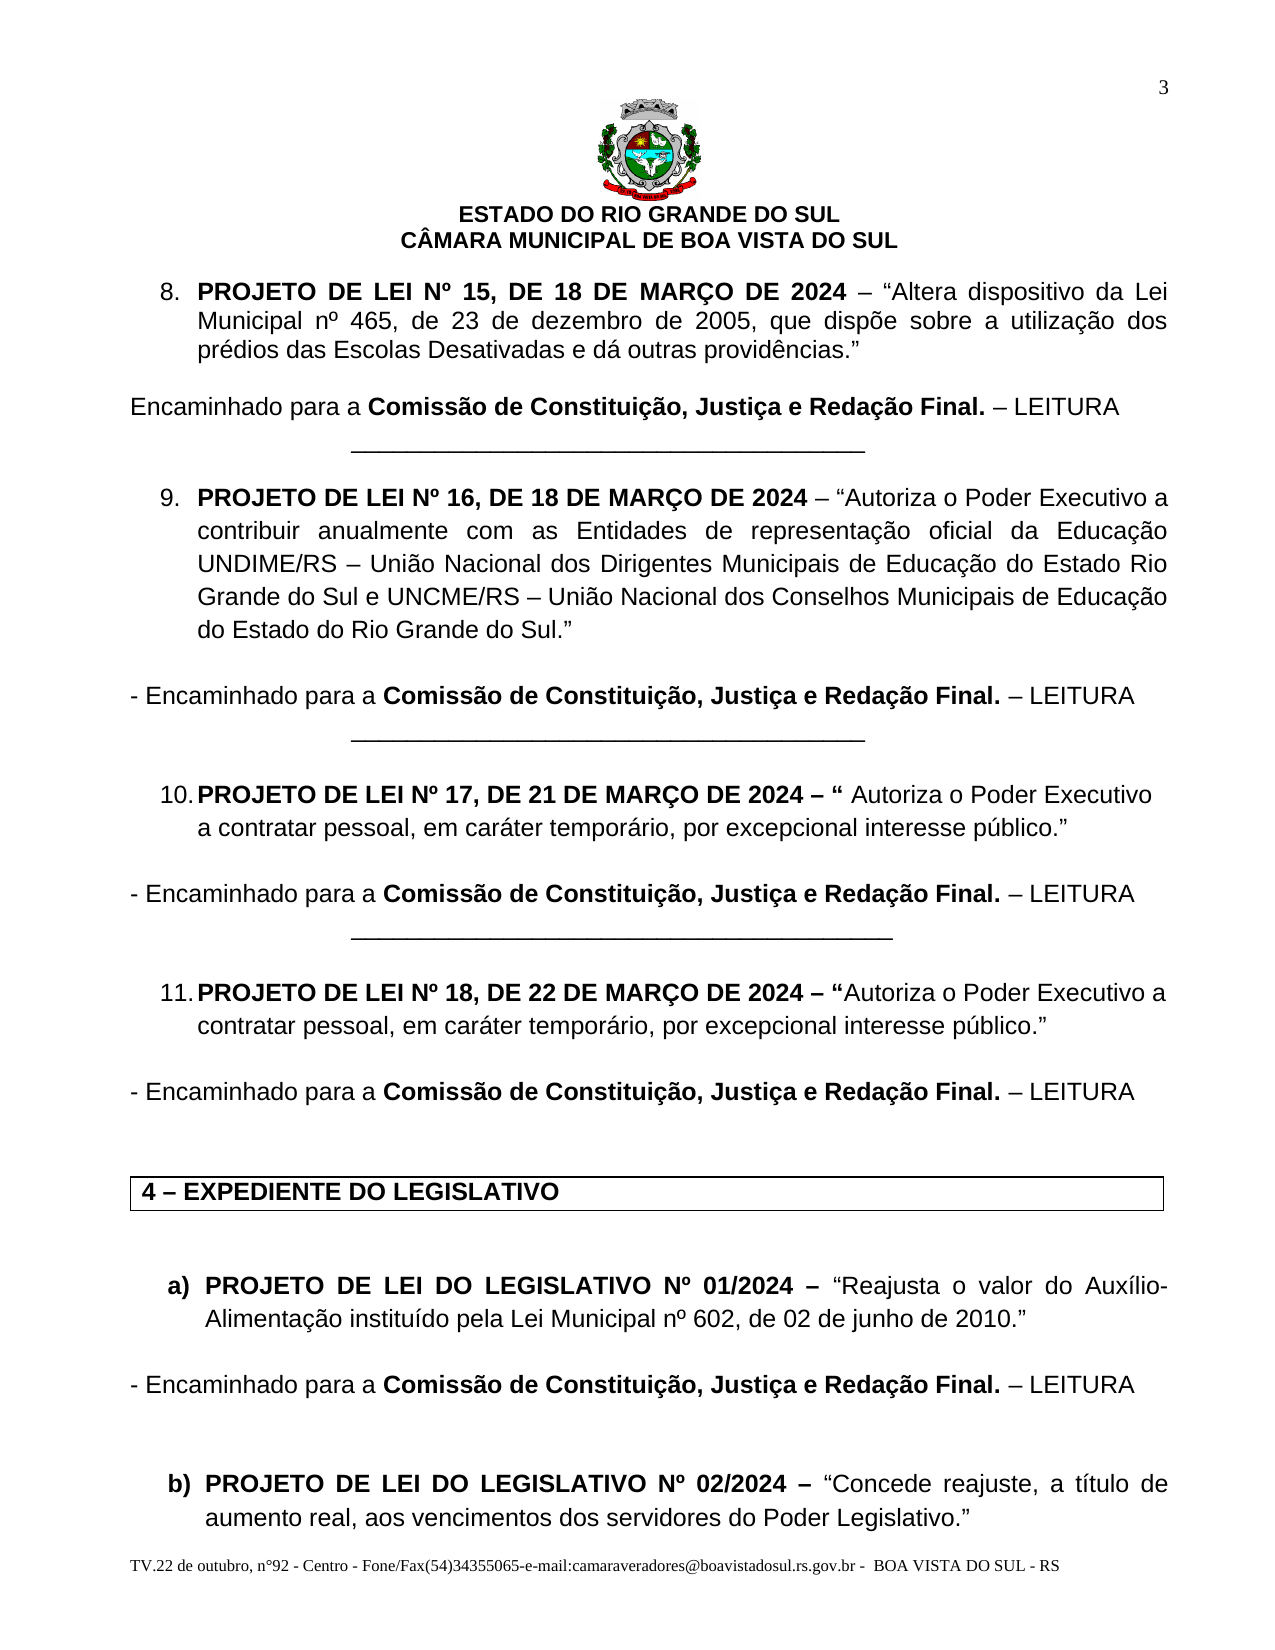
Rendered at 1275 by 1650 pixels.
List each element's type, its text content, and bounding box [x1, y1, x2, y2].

subtitle - Encaminhado para a Comissão de Constituição, Justiça e Redação Final. – LEITURA [130, 1077, 1169, 1106]
subtitle _____________________________________ [130, 425, 1169, 454]
list PROJETO DE LEI DO LEGISLATIVO Nº 01/2024 – “Reajusta o valor do Auxílio-Alimentação instituído pela Lei Municipal nº 602, de 02 de junho de 2010.” [167, 1271, 1169, 1333]
subtitle - Encaminhado para a Comissão de Constituição, Justiça e Redação Final. – LEITURA [130, 1370, 1169, 1399]
subtitle PROJETO DE LEI Nº 18, DE 22 DE MARÇO DE 2024 – “Autoriza o Poder Executivo a contratar pessoal, em caráter temporário, por excepcional interesse público.” [159, 978, 1169, 1040]
picture [597, 99, 701, 201]
subtitle PROJETO DE LEI Nº 17, DE 21 DE MARÇO DE 2024 – “ Autoriza o Poder Executivo a contratar pessoal, em caráter temporário, por excepcional interesse público.” [159, 780, 1169, 842]
subtitle - Encaminhado para a Comissão de Constituição, Justiça e Redação Final. – LEITURA [130, 879, 1169, 908]
list PROJETO DE LEI Nº 15, DE 18 DE MARÇO DE 2024 – “Altera dispositivo da Lei Municipal nº 465, de 23 de dezembro de 2005, que dispõe sobre a utilização dos prédios das Escolas Desativadas e dá outras providências.” [159, 277, 1169, 364]
subtitle Encaminhado para a Comissão de Constituição, Justiça e Redação Final. – LEITURA [130, 392, 1169, 421]
subtitle _____________________________________ [130, 714, 1169, 743]
list PROJETO DE LEI DO LEGISLATIVO Nº 02/2024 – “Concede reajuste, a título de aumento real, aos vencimentos dos servidores do Poder Legislativo.” [167, 1469, 1169, 1531]
subtitle - Encaminhado para a Comissão de Constituição, Justiça e Redação Final. – LEITURA [130, 681, 1169, 710]
table_header 4 – EXPEDIENTE DO LEGISLATIVO [131, 1178, 1163, 1210]
list PROJETO DE LEI Nº 16, DE 18 DE MARÇO DE 2024 – “Autoriza o Poder Executivo a contribuir anualmente com as Entidades de representação oficial da Educação UNDIME/RS – União Nacional dos Dirigentes Municipais de Educação do Estado Rio Grande do Sul e UNCME/RS – União Nacional dos Conselhos Municipais de Educação do Estado do Rio Grande do Sul.” [159, 483, 1169, 644]
subtitle _______________________________________ [130, 912, 1169, 941]
